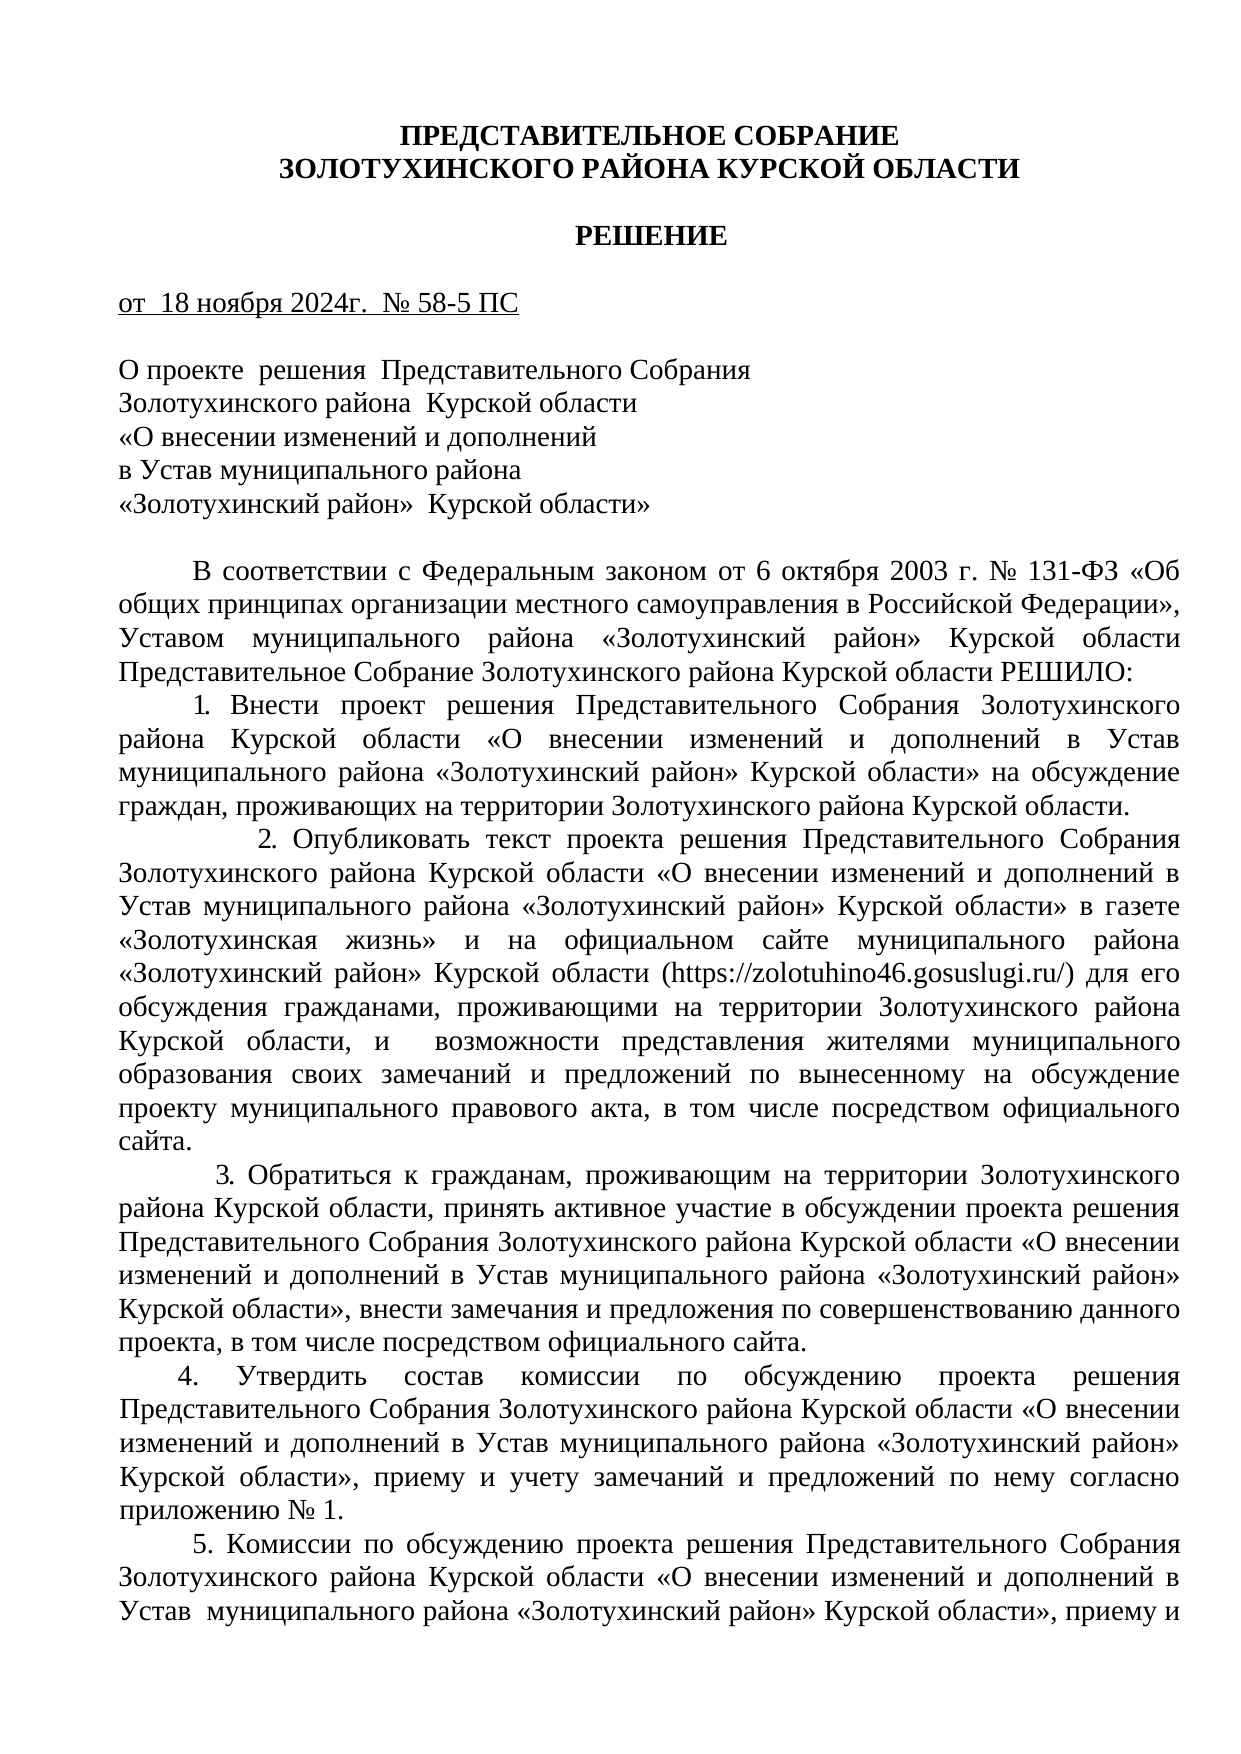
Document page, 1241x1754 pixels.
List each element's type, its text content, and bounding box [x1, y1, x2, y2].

text «Золотухинский район» Курской области» [118, 486, 1181, 519]
text О проекте решения Представительного Собрания [118, 352, 1181, 385]
text в Устав муниципального района [118, 452, 1181, 486]
text «О внесении изменений и дополнений [118, 419, 1181, 452]
text ЗОЛОТУХИНСКОГО РАЙОНА КУРСКОЙ ОБЛАСТИ [118, 152, 1181, 185]
text 3. Обратиться к гражданам, проживающим на территории Золотухинского района Курской области, принять активное участие в обсуждении проекта решения Представительного Собрания Золотухинского района Курской области «О внесении изменений и дополнений в Устав муниципального района «Золотухинский район» Курской области», внести замечания и предложения по совершенствованию данного проекта, в том числе посредством официального сайта. [118, 1157, 1181, 1358]
text РЕШЕНИЕ [122, 218, 1181, 251]
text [118, 1526, 1181, 1626]
text от 18 ноября 2024г. № 58-5 ПС [118, 285, 1181, 318]
text ПРЕДСТАВИТЕЛЬНОЕ СОБРАНИЕ [118, 118, 1181, 152]
text В соответствии с Федеральным законом от 6 октября . № 131-ФЗ «Об общих принципах организации местного самоуправления в Российской Федерации», Уставом муниципального района «Золотухинский район» Курской области Представительное Собрание Золотухинского района Курской области РЕШИЛО: [118, 553, 1181, 687]
text 2. Опубликовать текст проекта решения Представительного Собрания Золотухинского района Курской области «О внесении изменений и дополнений в Устав муниципального района «Золотухинский район» Курской области» в газете «Золотухинская жизнь» и на официальном сайте муниципального района «Золотухинский район» Курской области (https://zolotuhino46.gosuslugi.ru/) для его обсуждения гражданами, проживающими на территории Золотухинского района Курской области, и возможности представления жителями муниципального образования своих замечаний и предложений по вынесенному на обсуждение проекту муниципального правового акта, в том числе посредством официального сайта. [118, 821, 1181, 1157]
text 4. Утвердить состав комиссии по обсуждению проекта решения Представительного Собрания Золотухинского района Курской области «О внесении изменений и дополнений в Устав муниципального района «Золотухинский район» Курской области», приему и учету замечаний и предложений по нему согласно приложению № 1. [119, 1358, 1181, 1526]
text Золотухинского района Курской области [118, 385, 1181, 419]
text 1. Внести проект решения Представительного Собрания Золотухинского района Курской области «О внесении изменений и дополнений в Устав муниципального района «Золотухинский район» Курской области» на обсуждение граждан, проживающих на территории Золотухинского района Курской области. [118, 687, 1181, 821]
